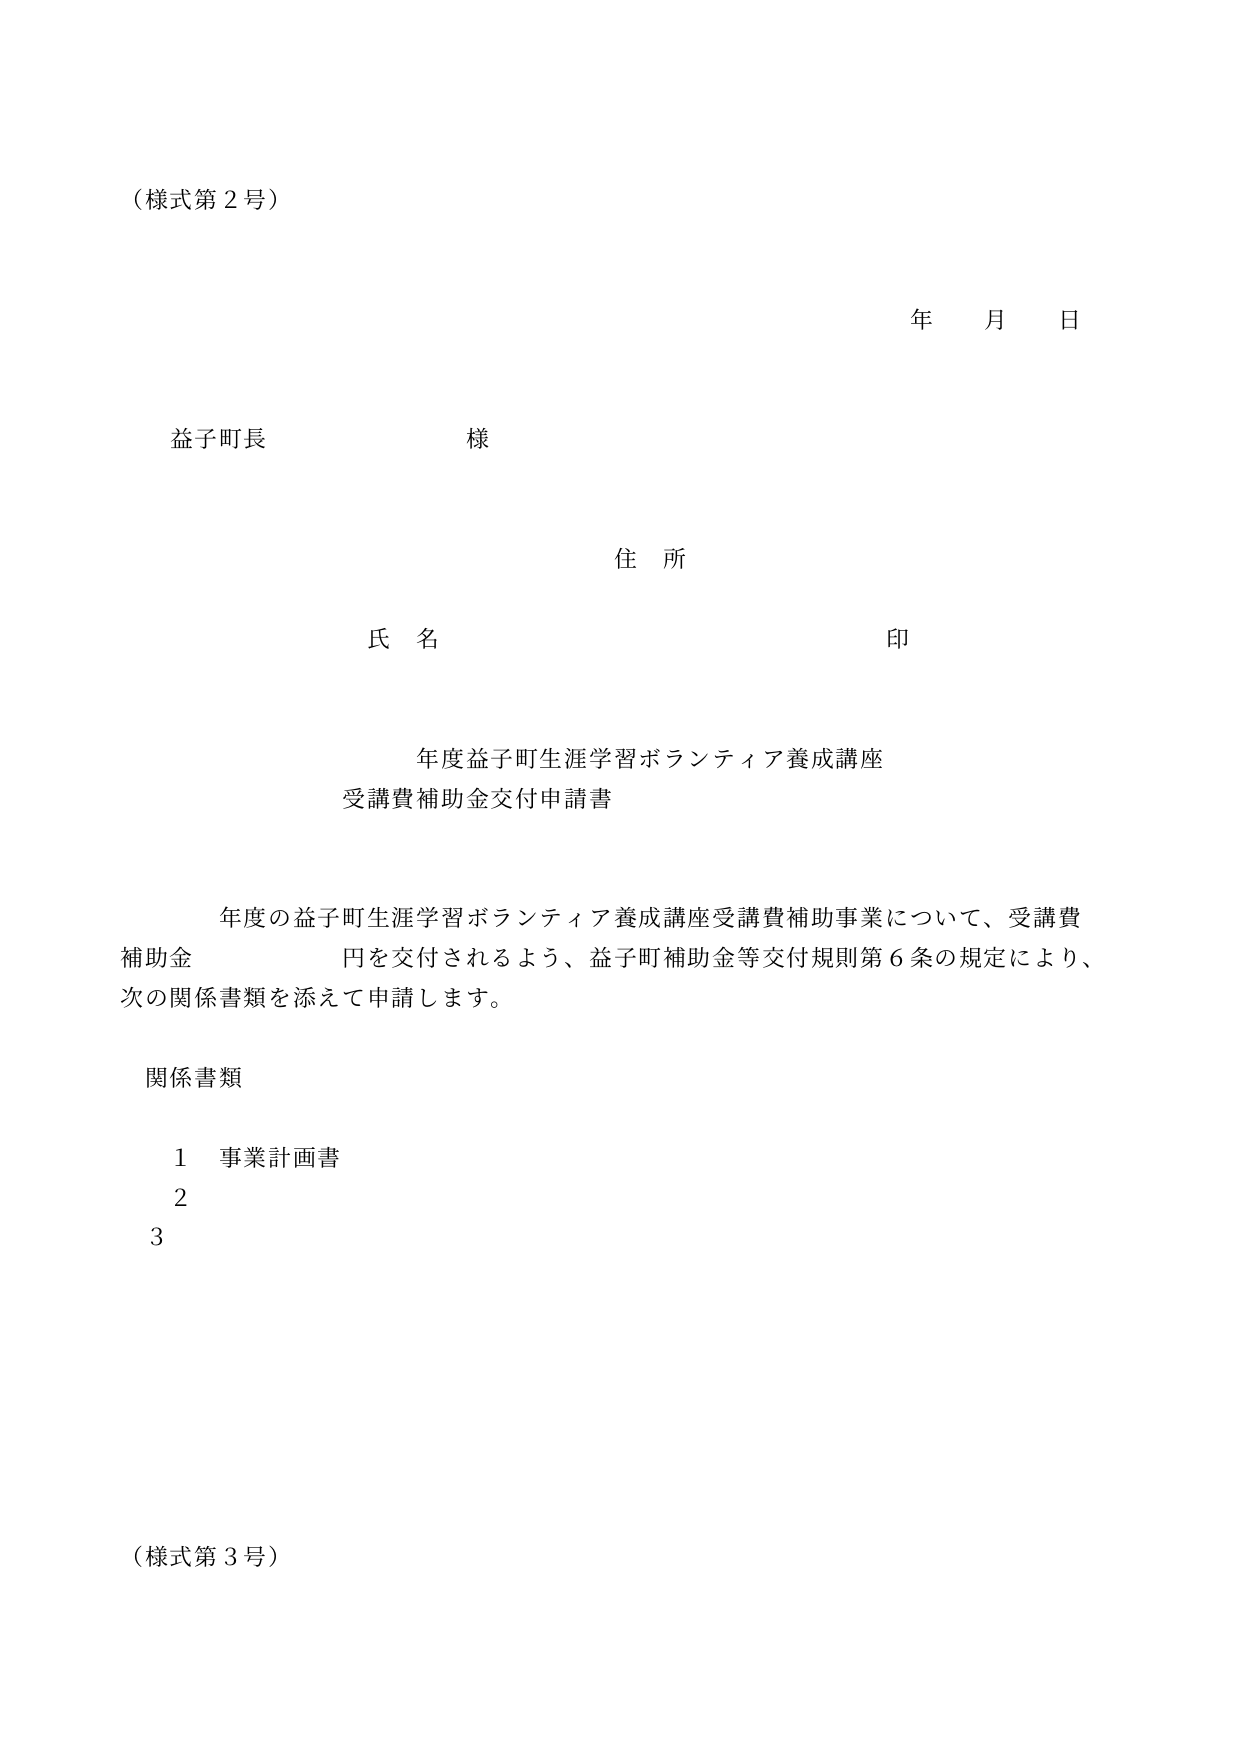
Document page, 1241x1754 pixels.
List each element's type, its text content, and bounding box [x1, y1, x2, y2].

text １ 事業計画書 [120, 1136, 1108, 1176]
text 関係書類 [120, 1056, 1108, 1096]
text 住 所 [120, 538, 1108, 578]
text ３ [120, 1216, 1108, 1256]
text 年度益子町生涯学習ボランティア養成講座 [120, 737, 1108, 777]
text 補助金 円を交付されるよう、益子町補助金等交付規則第６条の規定により、次の関係書類を添えて申請します。 [120, 937, 1108, 1017]
text 益子町長 様 [120, 418, 1108, 458]
text （様式第２号） [120, 179, 1108, 219]
text 年 月 日 [120, 298, 1108, 338]
text 氏 名 印 [120, 618, 1108, 657]
text 年度の益子町生涯学習ボランティア養成講座受講費補助事業について、受講費 [120, 897, 1108, 937]
text 受講費補助金交付申請書 [120, 777, 1108, 817]
text （様式第３号） [120, 1535, 1108, 1575]
text ２ [120, 1176, 1108, 1216]
